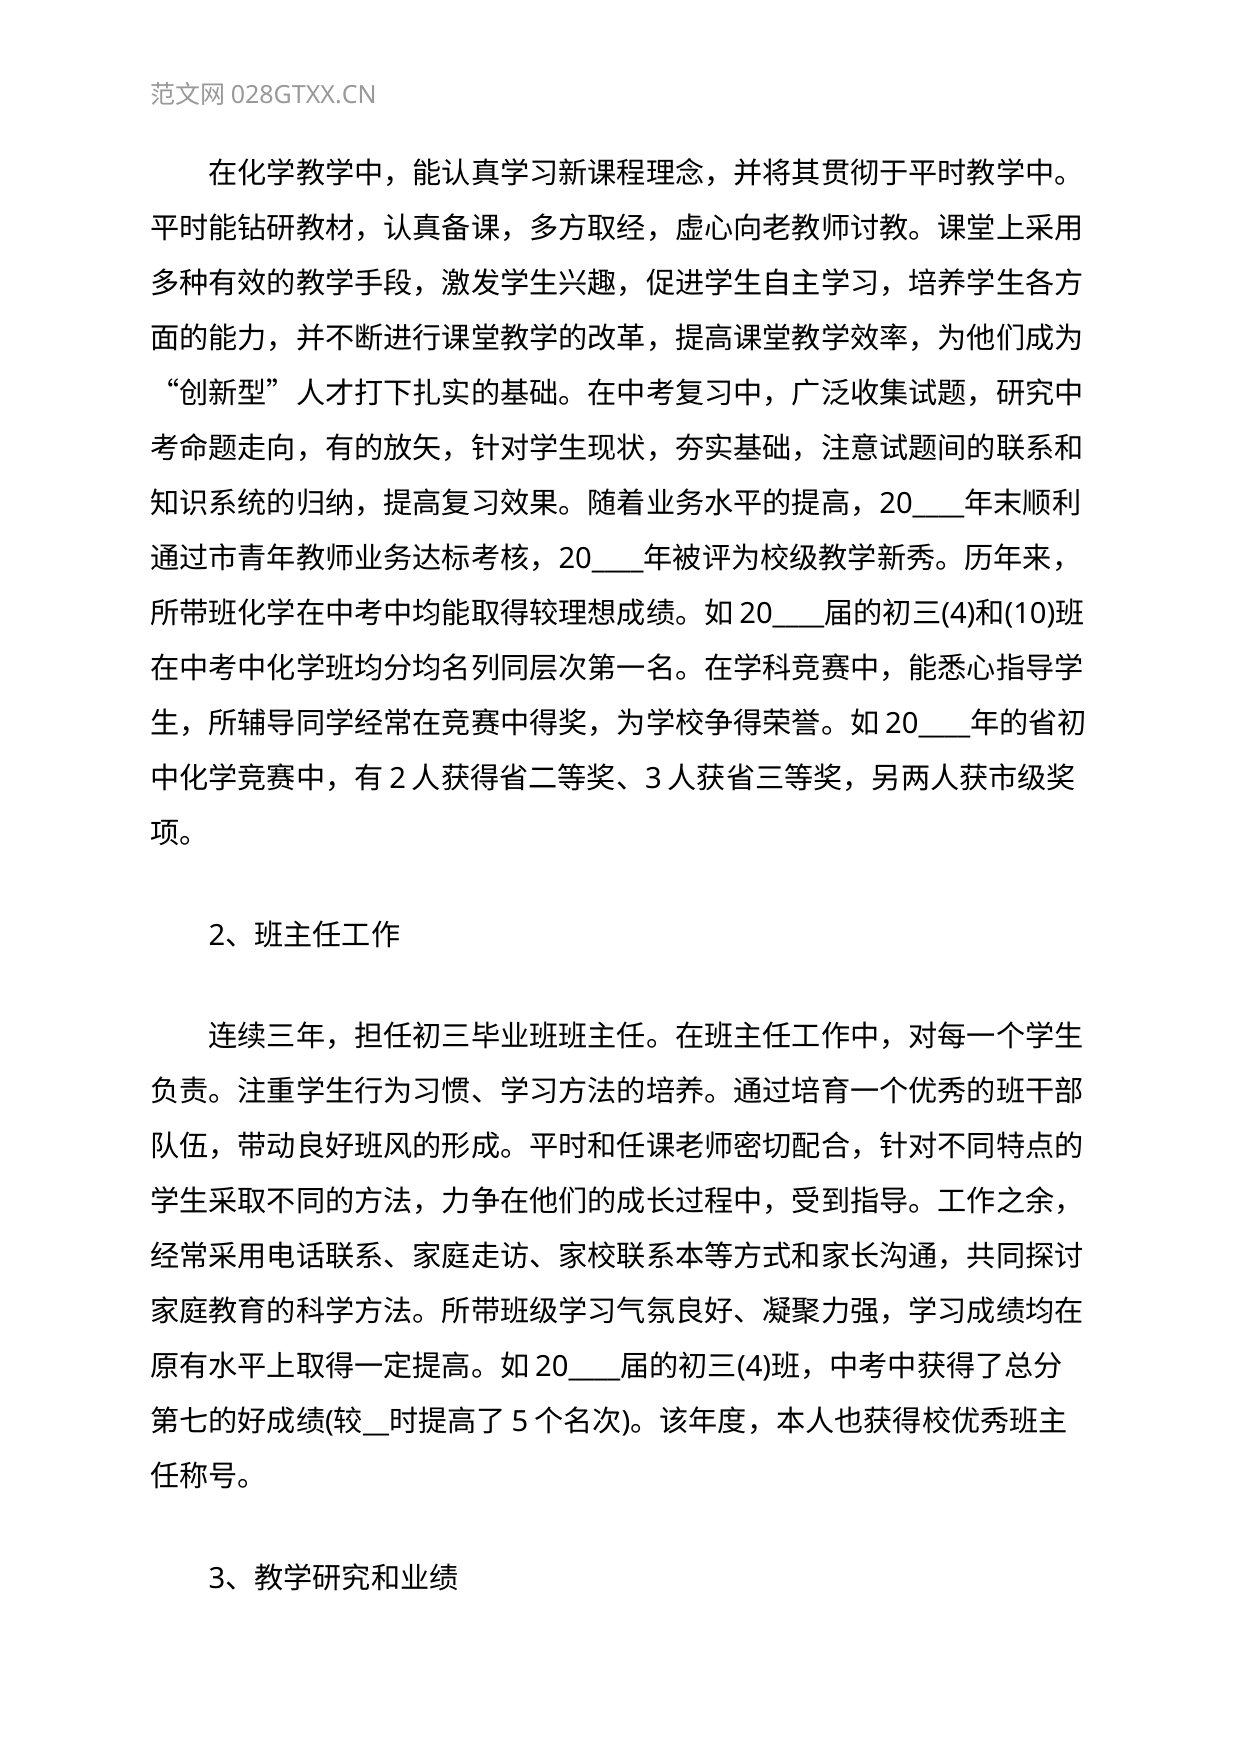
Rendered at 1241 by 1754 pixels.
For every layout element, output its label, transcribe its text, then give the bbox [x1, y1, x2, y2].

text 3、教学研究和业绩 [150, 1554, 1090, 1597]
text 连续三年，担任初三毕业班班主任。在班主任工作中，对每一个学生负责。注重学生行为习惯、学习方法的培养。通过培育一个优秀的班干部队伍，带动良好班风的形成。平时和任课老师密切配合，针对不同特点的学生采取不同的方法，力争在他们的成长过程中，受到指导。工作之余，经常采用电话联系、家庭走访、家校联系本等方式和家长沟通，共同探讨家庭教育的科学方法。所带班级学习气氛良好、凝聚力强，学习成绩均在原有水平上取得一定提高。如20____届的初三(4)班，中考中获得了总分第七的好成绩(较__时提高了5个名次)。该年度，本人也获得校优秀班主任称号。 [150, 1013, 1090, 1495]
text 2、班主任工作 [150, 911, 1090, 953]
text 在化学教学中，能认真学习新课程理念，并将其贯彻于平时教学中。平时能钻研教材，认真备课，多方取经，虚心向老教师讨教。课堂上采用多种有效的教学手段，激发学生兴趣，促进学生自主学习，培养学生各方面的能力，并不断进行课堂教学的改革，提高课堂教学效率，为他们成为“创新型”人才打下扎实的基础。在中考复习中，广泛收集试题，研究中考命题走向，有的放矢，针对学生现状，夯实基础，注意试题间的联系和知识系统的归纳，提高复习效果。随着业务水平的提高，20____年末顺利通过市青年教师业务达标考核，20____年被评为校级教学新秀。历年来，所带班化学在中考中均能取得较理想成绩。如20____届的初三(4)和(10)班在中考中化学班均分均名列同层次第一名。在学科竞赛中，能悉心指导学生，所辅导同学经常在竞赛中得奖，为学校争得荣誉。如20____年的省初中化学竞赛中，有2人获得省二等奖、3人获省三等奖，另两人获市级奖项。 [150, 150, 1090, 852]
